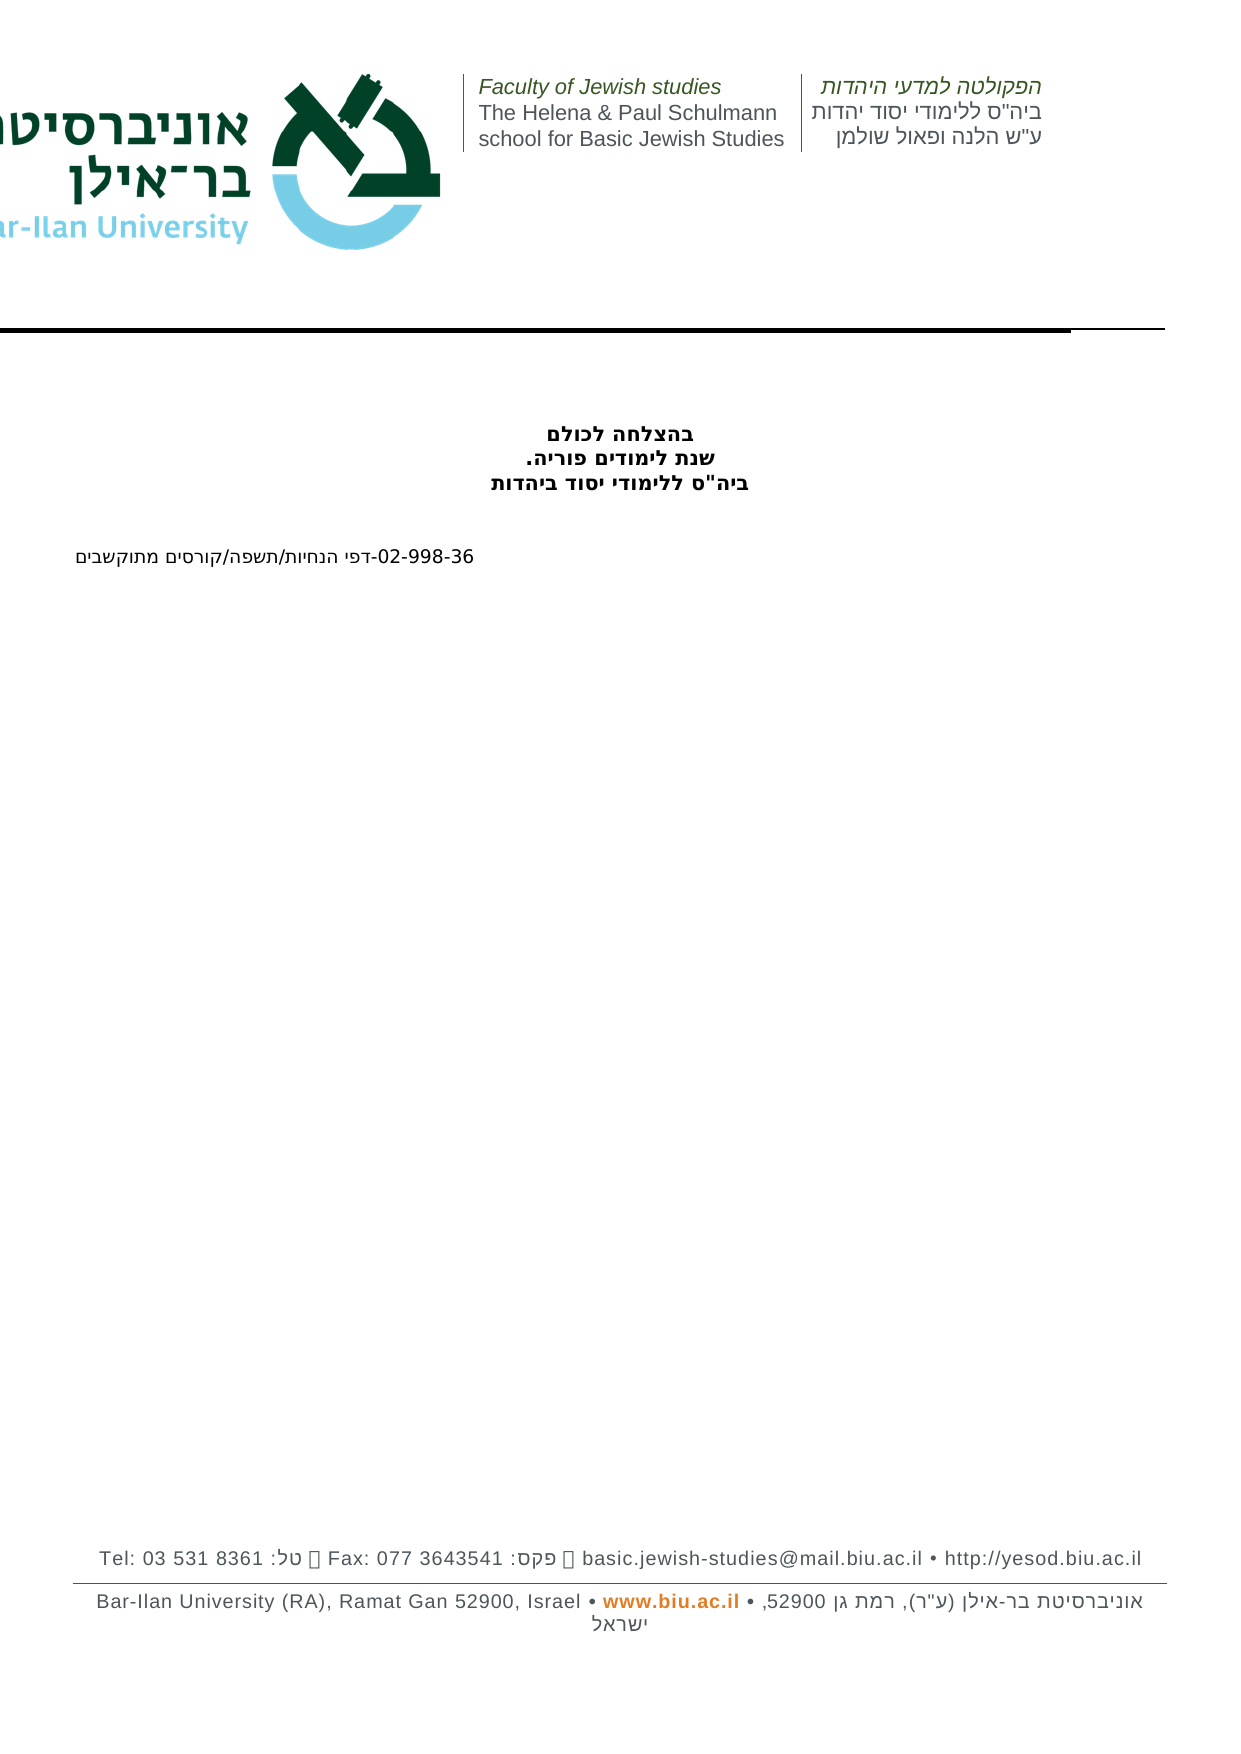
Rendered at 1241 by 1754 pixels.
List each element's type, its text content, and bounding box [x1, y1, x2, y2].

picture [0, 73, 441, 250]
text ביה"ס ללימודי יסוד ביהדות [75, 471, 1165, 495]
text בהצלחה לכולם [75, 422, 1165, 446]
text 02-998-36-דפי הנחיות/תשפה/קורסים מתוקשבים [75, 546, 1165, 568]
text שנת לימודים פוריה. [75, 446, 1165, 471]
